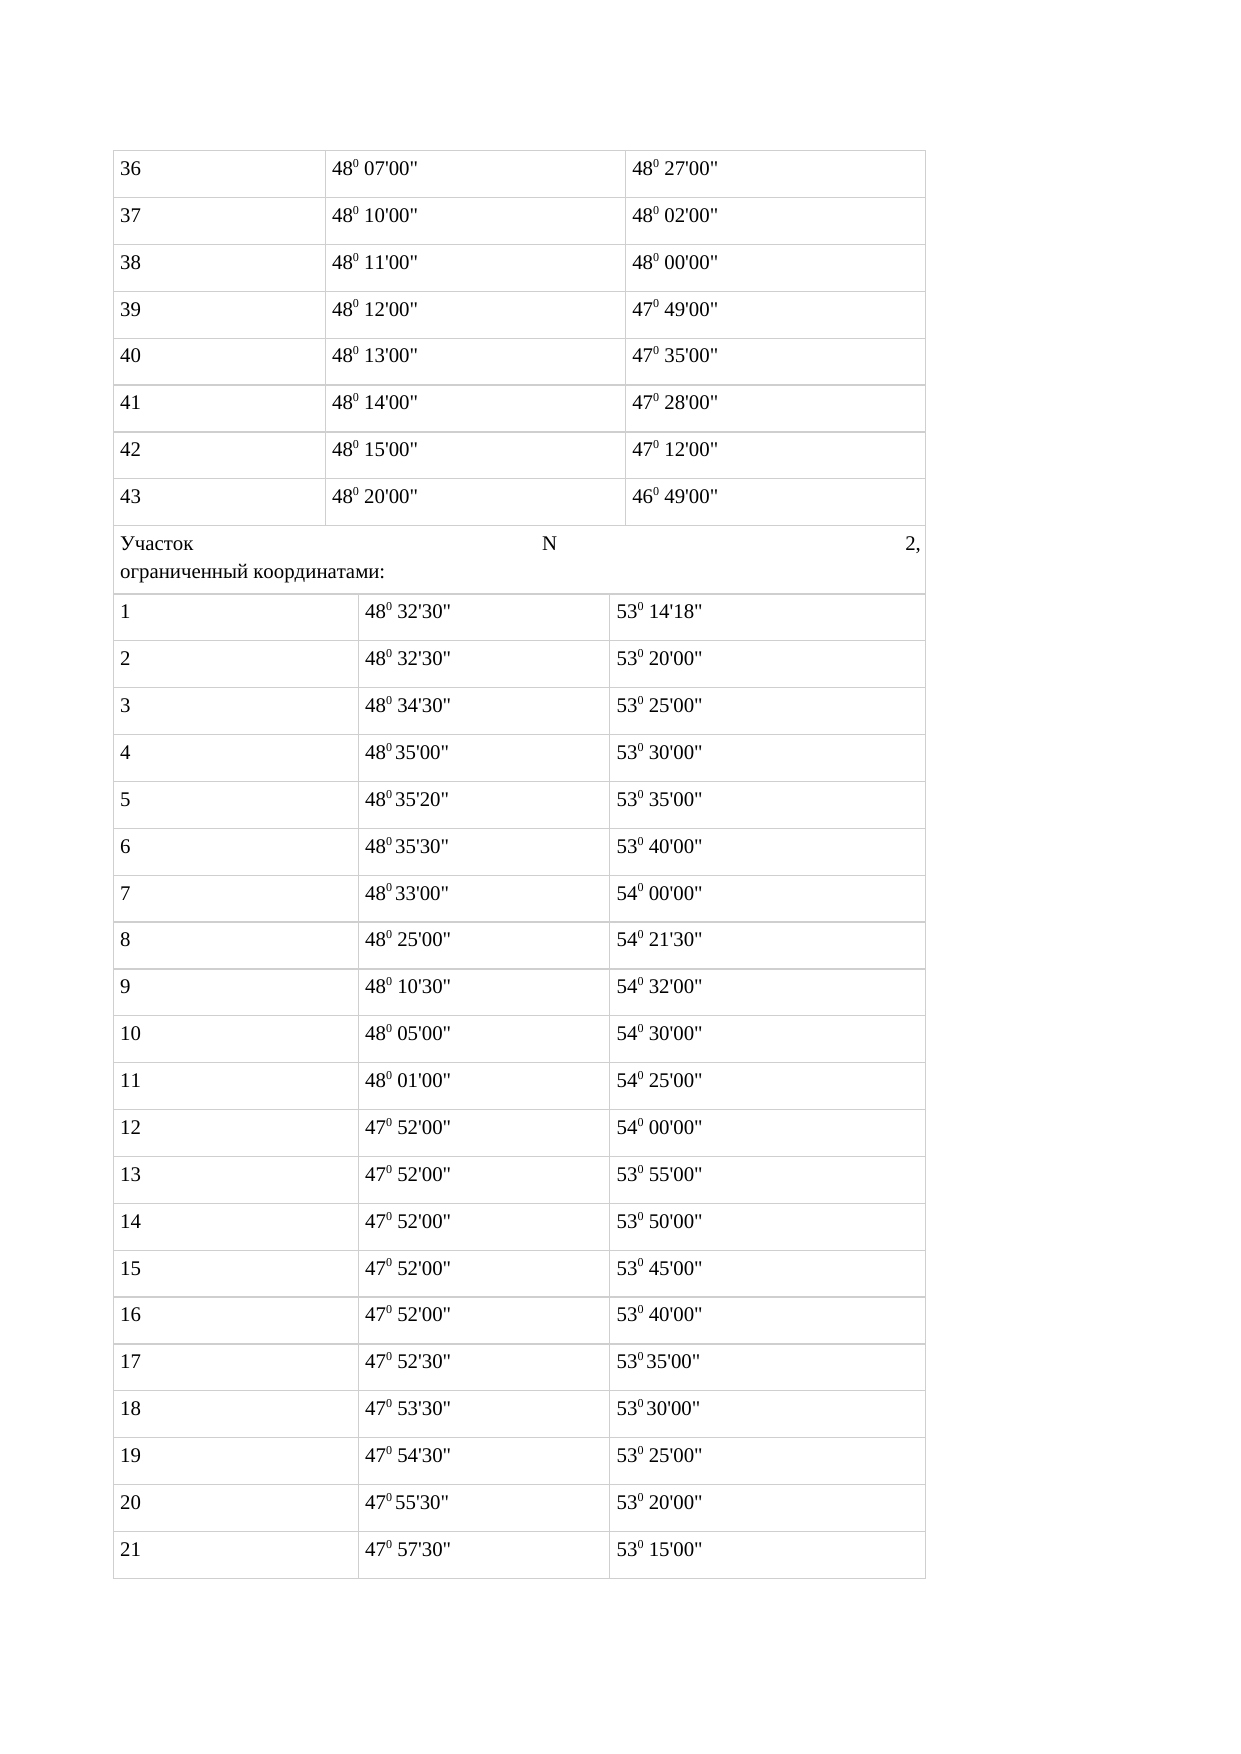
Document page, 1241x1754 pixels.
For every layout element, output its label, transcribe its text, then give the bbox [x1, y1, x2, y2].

table_cell 48 0 35'20" [359, 782, 609, 828]
table_cell 47 0 54'30" [359, 1438, 609, 1484]
table_cell 53 0 50'00" [610, 1204, 925, 1249]
table_cell 48 0 15'00" [326, 433, 625, 478]
table_cell 18 [114, 1391, 358, 1437]
table_cell 48 0 35'00" [359, 735, 609, 781]
table_cell 48 0 07'00" [326, 151, 625, 197]
table_cell 15 [114, 1251, 358, 1296]
table_cell 54 0 00'00" [610, 1110, 925, 1156]
table_cell 53 0 30'00" [610, 735, 925, 781]
table_cell 48 0 25'00" [359, 923, 609, 968]
table_cell 48 0 33'00" [359, 876, 609, 921]
table_cell 10 [114, 1016, 358, 1062]
table_cell 17 [114, 1345, 358, 1390]
table_cell 5 [114, 782, 358, 828]
table_cell 53 0 25'00" [610, 1438, 925, 1484]
table_cell 48 0 02'00" [626, 198, 925, 244]
table_cell 53 0 55'00" [610, 1157, 925, 1203]
table_cell 54 0 25'00" [610, 1063, 925, 1109]
table_cell 48 0 05'00" [359, 1016, 609, 1062]
table_header Участок N 2, ограниченный координатами: [114, 526, 925, 593]
table_cell 48 0 12'00" [326, 292, 625, 337]
table_cell 48 0 10'30" [359, 970, 609, 1015]
table_cell 53 0 20'00" [610, 641, 925, 687]
table_cell 14 [114, 1204, 358, 1249]
table_cell 47 0 52'00" [359, 1204, 609, 1249]
table_cell 48 0 35'30" [359, 829, 609, 874]
table_cell 12 [114, 1110, 358, 1156]
table_cell 47 0 55'30" [359, 1485, 609, 1531]
table_cell 48 0 20'00" [326, 479, 625, 525]
table_cell 48 0 32'30" [359, 641, 609, 687]
table_cell 47 0 35'00" [626, 339, 925, 384]
table_cell 48 0 00'00" [626, 245, 925, 291]
table_cell 36 [114, 151, 325, 197]
table_cell 48 0 27'00" [626, 151, 925, 197]
table_cell 53 0 15'00" [610, 1532, 925, 1578]
table_cell 54 0 32'00" [610, 970, 925, 1015]
table_cell 7 [114, 876, 358, 921]
table_cell 39 [114, 292, 325, 337]
table_cell 53 0 35'00" [610, 1345, 925, 1390]
table_cell 38 [114, 245, 325, 291]
table_cell 53 0 20'00" [610, 1485, 925, 1531]
table_cell 53 0 25'00" [610, 688, 925, 734]
table_cell 3 [114, 688, 358, 734]
table_cell 48 0 10'00" [326, 198, 625, 244]
table_cell 4 [114, 735, 358, 781]
table_cell 53 0 40'00" [610, 1298, 925, 1343]
table_cell 47 0 53'30" [359, 1391, 609, 1437]
table_cell 47 0 28'00" [626, 386, 925, 431]
table_cell 6 [114, 829, 358, 874]
table_cell 53 0 14'18" [610, 595, 925, 640]
table_cell 54 0 30'00" [610, 1016, 925, 1062]
table_cell 20 [114, 1485, 358, 1531]
table_cell 47 0 52'00" [359, 1298, 609, 1343]
table_cell 48 0 34'30" [359, 688, 609, 734]
table_cell 1 [114, 595, 358, 640]
table_cell 16 [114, 1298, 358, 1343]
table_cell 53 0 45'00" [610, 1251, 925, 1296]
table_cell 47 0 52'00" [359, 1110, 609, 1156]
table_cell 43 [114, 479, 325, 525]
table_cell 40 [114, 339, 325, 384]
table_cell 47 0 52'00" [359, 1157, 609, 1203]
table_cell 47 0 52'00" [359, 1251, 609, 1296]
table_cell 47 0 57'30" [359, 1532, 609, 1578]
table_cell 21 [114, 1532, 358, 1578]
table_cell 48 0 11'00" [326, 245, 625, 291]
table_cell 53 0 30'00" [610, 1391, 925, 1437]
table_cell 48 0 01'00" [359, 1063, 609, 1109]
table_cell 46 0 49'00" [626, 479, 925, 525]
table_cell 9 [114, 970, 358, 1015]
table_cell 47 0 49'00" [626, 292, 925, 337]
table_cell 19 [114, 1438, 358, 1484]
table_cell 11 [114, 1063, 358, 1109]
table_cell 47 0 52'30" [359, 1345, 609, 1390]
table_cell 48 0 32'30" [359, 595, 609, 640]
table_cell 2 [114, 641, 358, 687]
table_cell 42 [114, 433, 325, 478]
table_cell 48 0 13'00" [326, 339, 625, 384]
table_cell 54 0 21'30" [610, 923, 925, 968]
table_cell 13 [114, 1157, 358, 1203]
table_cell 53 0 35'00" [610, 782, 925, 828]
table_cell 54 0 00'00" [610, 876, 925, 921]
table_cell 47 0 12'00" [626, 433, 925, 478]
table_cell 53 0 40'00" [610, 829, 925, 874]
table_cell 41 [114, 386, 325, 431]
table_cell 37 [114, 198, 325, 244]
table_cell 8 [114, 923, 358, 968]
table_cell 48 0 14'00" [326, 386, 625, 431]
